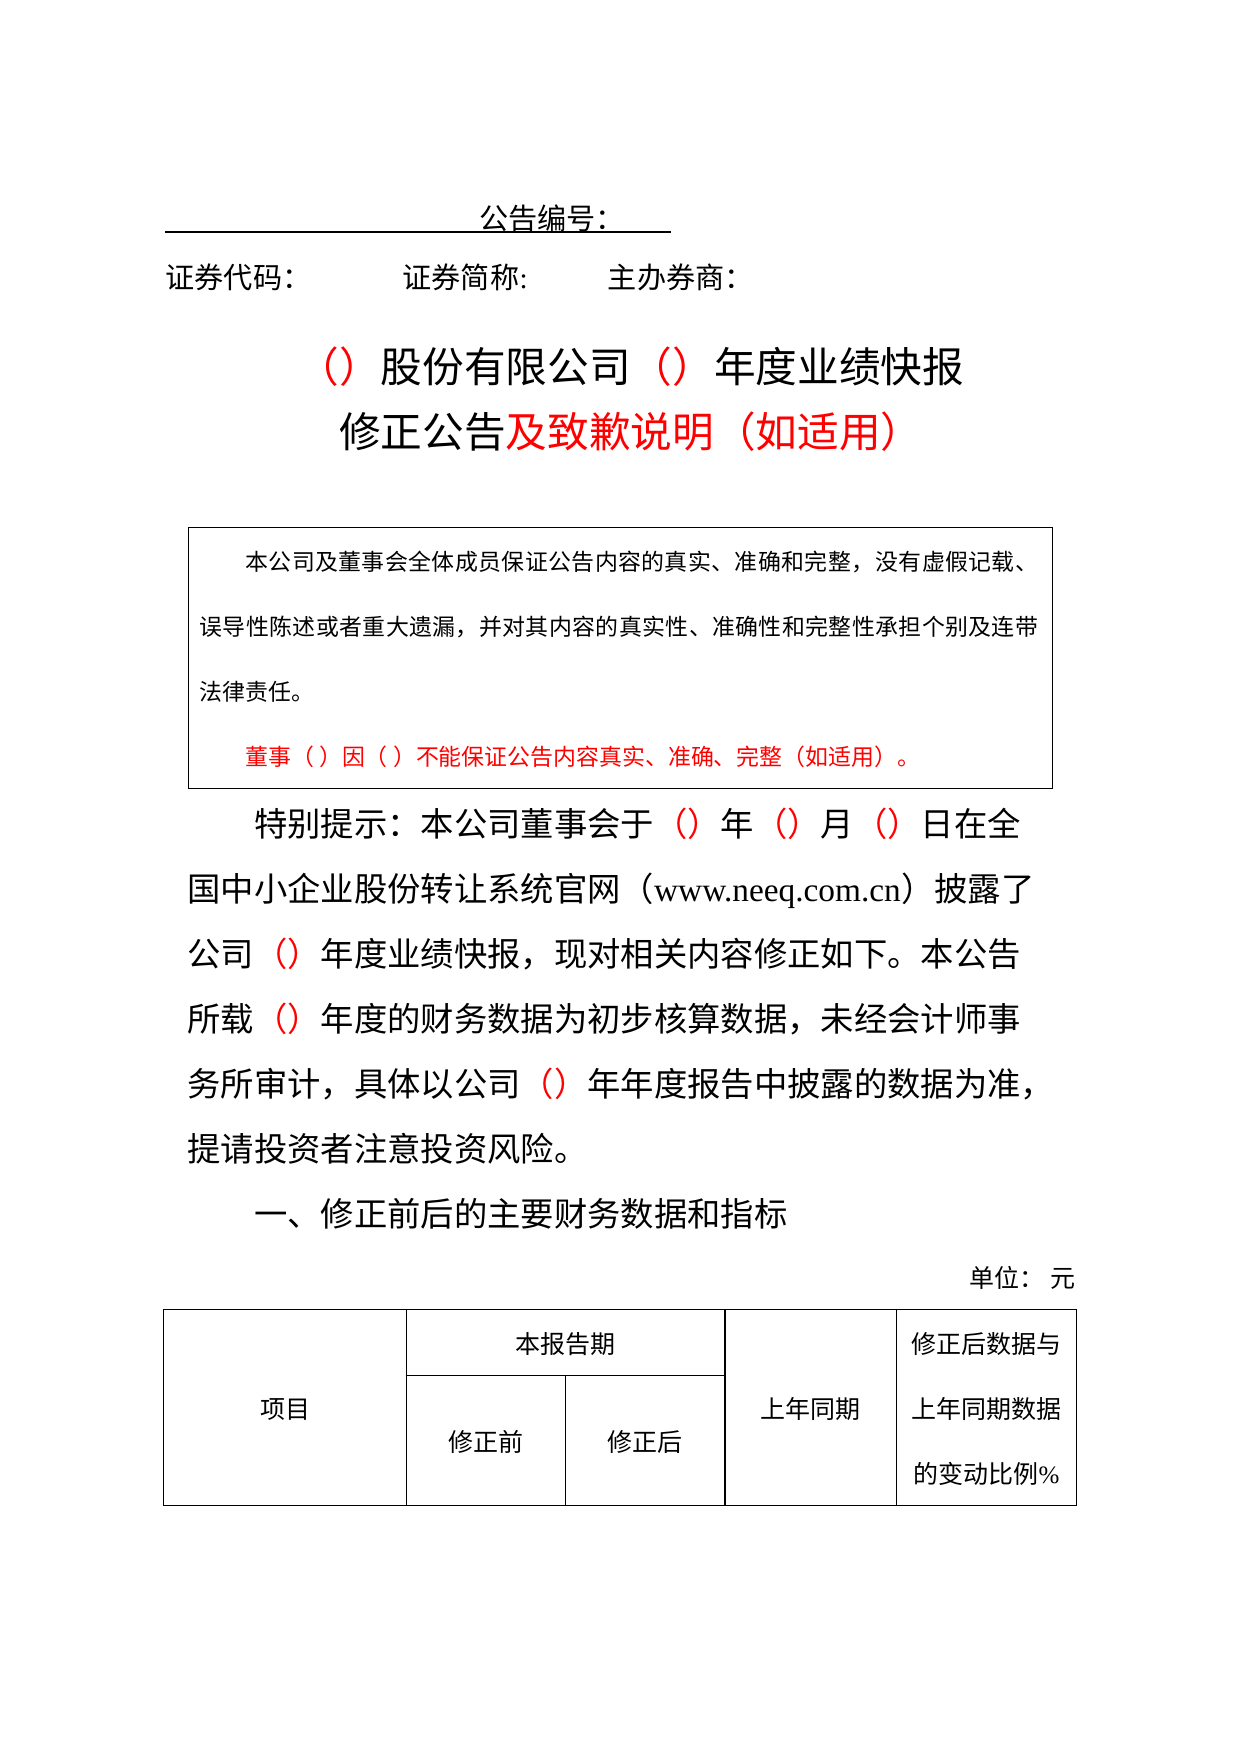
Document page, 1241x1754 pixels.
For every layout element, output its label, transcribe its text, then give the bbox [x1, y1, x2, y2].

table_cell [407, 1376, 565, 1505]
text 证券代码： 证券简称: 主办券商： [165, 241, 1075, 300]
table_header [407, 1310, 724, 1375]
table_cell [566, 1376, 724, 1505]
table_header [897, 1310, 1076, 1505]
text 公告编号： [165, 183, 1075, 241]
text 修正公告及致歉说明（如适用） [165, 397, 1075, 462]
text 一、修正前后的主要财务数据和指标 [187, 1179, 1053, 1244]
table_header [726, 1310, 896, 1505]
text 单位： 元 [165, 1244, 1075, 1309]
text （）股份有限公司（）年度业绩快报 [165, 332, 1075, 397]
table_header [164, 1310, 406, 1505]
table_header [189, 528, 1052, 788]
text 特别提示：本公司董事会于（）年（）月（）日在全国中小企业股份转让系统官网（www.neeq.com.cn）披露了公司（）年度业绩快报，现对相关内容修正如下。本公告所载（）年度的财务数据为初步核算数据，未经会计师事务所审计，具体以公司（）年年度报告中披露的数据为准，提请投资者注意投资风险。 [187, 789, 1053, 1179]
